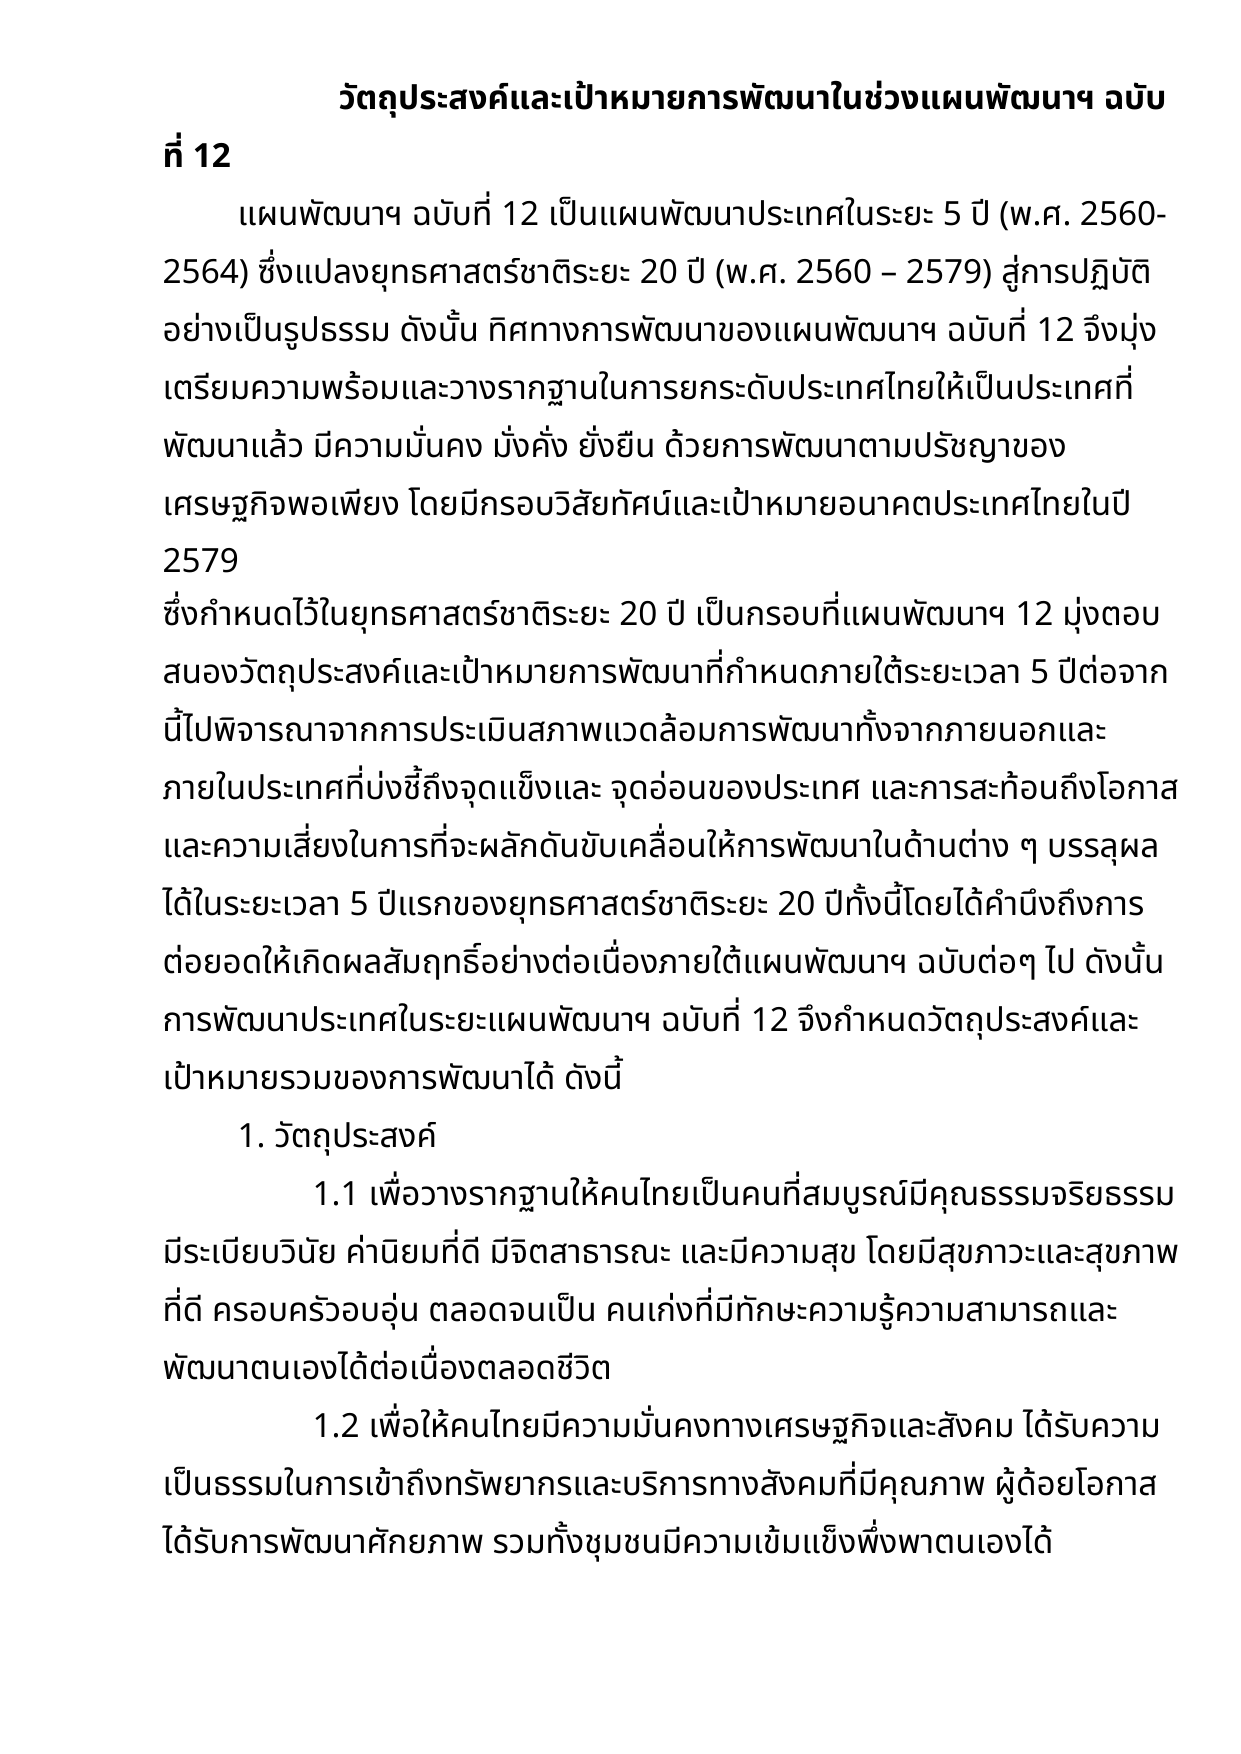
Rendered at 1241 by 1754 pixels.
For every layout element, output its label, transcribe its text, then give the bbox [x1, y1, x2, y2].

text แผนพัฒนาฯ ฉบับที่ 12 เป็นแผนพัฒนาประเทศในระยะ 5 ปี (พ.ศ. 2560-2564) ซึ่งแปลงยุทธศาสตร์ชาติระยะ 20 ปี (พ.ศ. 2560 – 2579) สู่การปฏิบัติอย่างเป็นรูปธรรม ดังนั้น ทิศทางการพัฒนาของแผนพัฒนาฯ ฉบับที่ 12 จึงมุ่งเตรียมความพร้อมและวางรากฐานในการยกระดับประเทศไทยให้เป็นประเทศที่พัฒนาแล้ว มีความมั่นคง มั่งคั่ง ยั่งยืน ด้วยการพัฒนาตามปรัชญาของเศรษฐกิจพอเพียง โดยมีกรอบวิสัยทัศน์และเป้าหมายอนาคตประเทศไทยในปี 2579 [162, 190, 1181, 583]
text 1. วัตถุประสงค์ [162, 1112, 1181, 1162]
text ซึ่งกำหนดไว้ในยุทธศาสตร์ชาติระยะ 20 ปี เป็นกรอบที่แผนพัฒนาฯ 12 มุ่งตอบสนองวัตถุประสงค์และเป้าหมายการพัฒนาที่กำหนดภายใต้ระยะเวลา 5 ปีต่อจากนี้ไปพิจารณาจากการประเมินสภาพแวดล้อมการพัฒนาทั้งจากภายนอกและภายในประเทศที่บ่งชี้ถึงจุดแข็งและ จุดอ่อนของประเทศ และการสะท้อนถึงโอกาสและความเสี่ยงในการที่จะผลักดันขับเคลื่อนให้การพัฒนาในด้านต่าง ๆ บรรลุผลได้ในระยะเวลา 5 ปีแรกของยุทธศาสตร์ชาติระยะ 20 ปีทั้งนี้โดยได้คำนึงถึงการต่อยอดให้เกิดผลสัมฤทธิ์อย่างต่อเนื่องภายใต้แผนพัฒนาฯ ฉบับต่อๆ ไป ดังนั้น การพัฒนาประเทศในระยะแผนพัฒนาฯ ฉบับที่ 12 จึงกำหนดวัตถุประสงค์และเป้าหมายรวมของการพัฒนาได้ ดังนี้ [162, 589, 1181, 1104]
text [162, 1402, 1181, 1568]
text 1.1 เพื่อวางรากฐานให้คนไทยเป็นคนที่สมบูรณ์มีคุณธรรมจริยธรรม มีระเบียบวินัย ค่านิยมที่ดี มีจิตสาธารณะ และมีความสุข โดยมีสุขภาวะและสุขภาพที่ดี ครอบครัวอบอุ่น ตลอดจนเป็น คนเก่งที่มีทักษะความรู้ความสามารถและพัฒนาตนเองได้ต่อเนื่องตลอดชีวิต [162, 1170, 1181, 1394]
text วัตถุประสงค์และเป้าหมายการพัฒนาในช่วงแผนพัฒนาฯ ฉบับที่ 12 [162, 74, 1181, 182]
